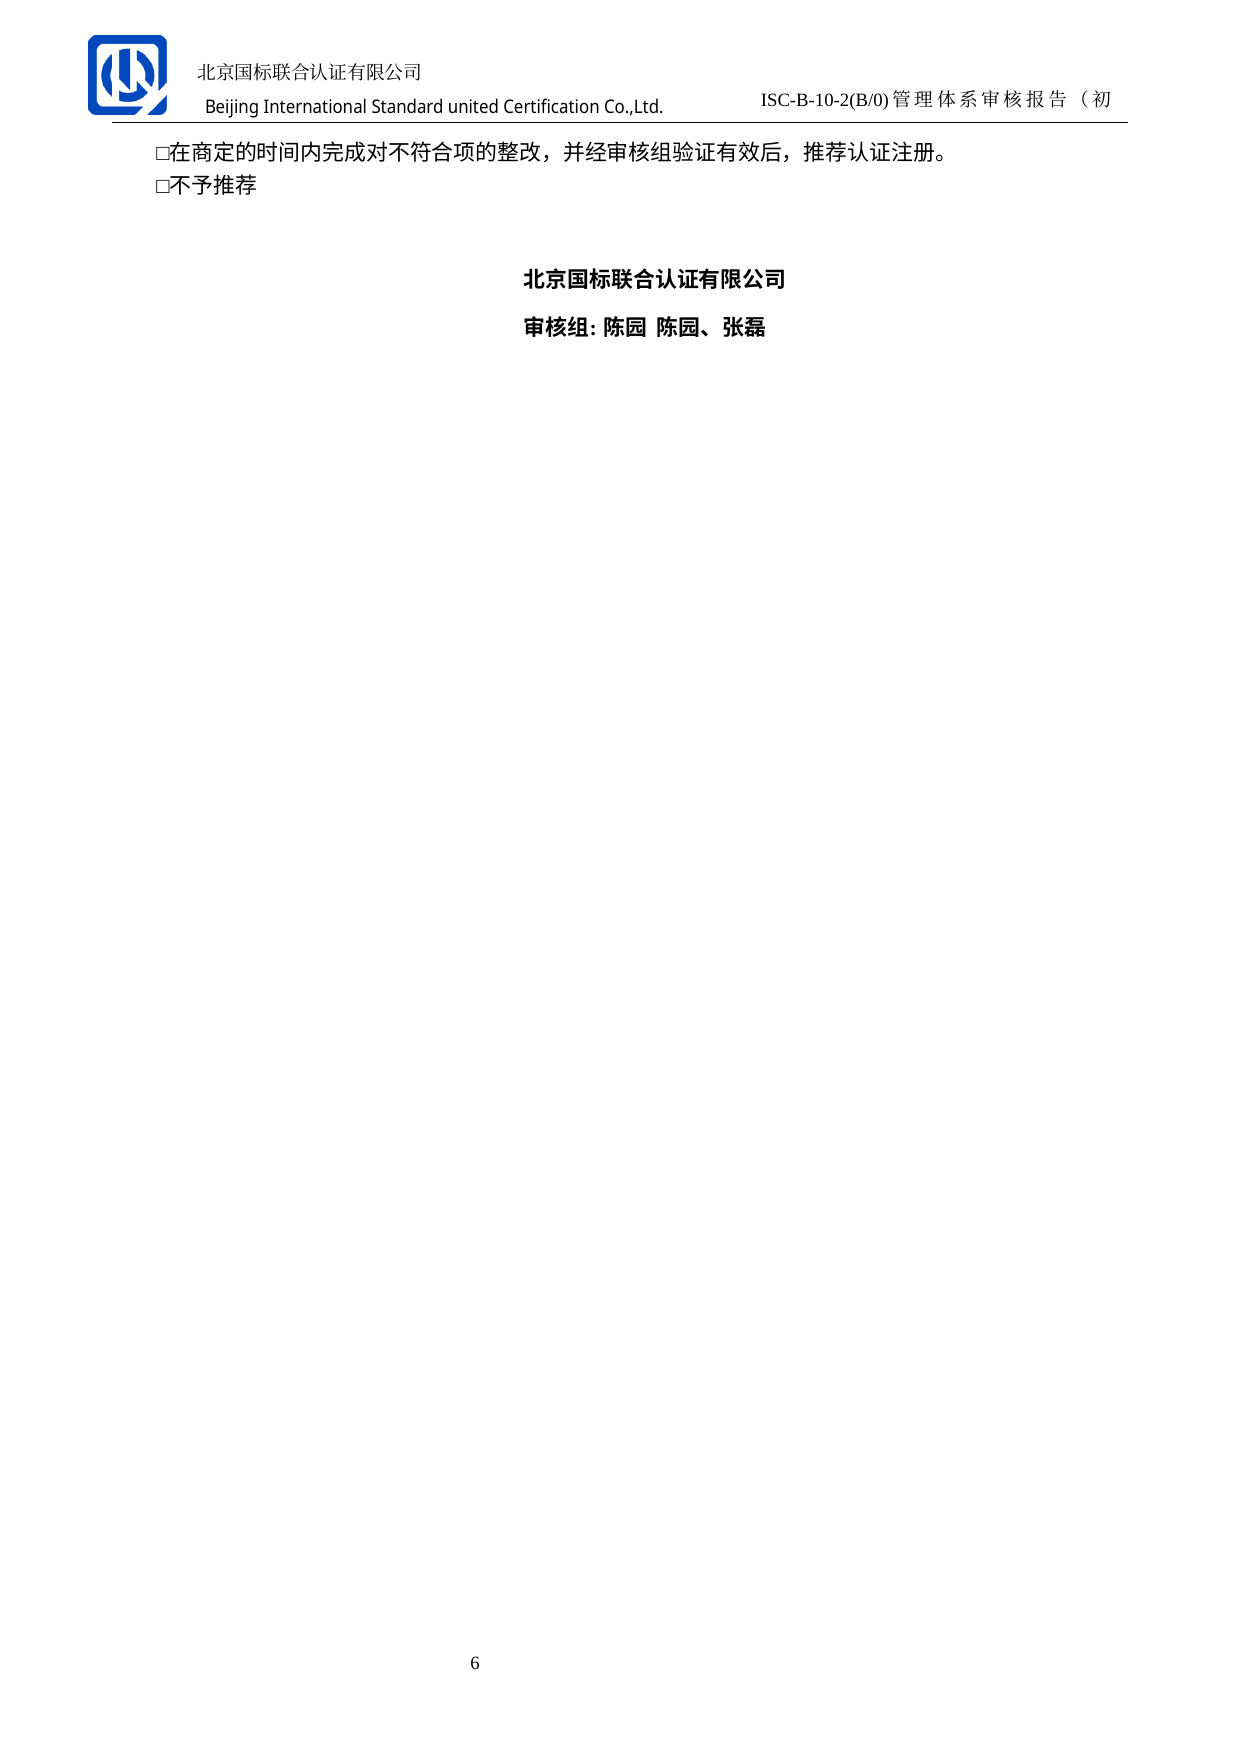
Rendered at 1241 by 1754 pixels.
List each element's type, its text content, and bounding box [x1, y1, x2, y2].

picture [88, 35, 167, 115]
text □在商定的时间内完成对不符合项的整改，并经审核组验证有效后，推荐认证注册。 [112, 135, 1128, 167]
text 北京国标联合认证有限公司 [112, 261, 1128, 294]
text □不予推荐 [112, 167, 1128, 200]
text 审核组: 陈园 陈园、张磊 [112, 310, 1128, 342]
